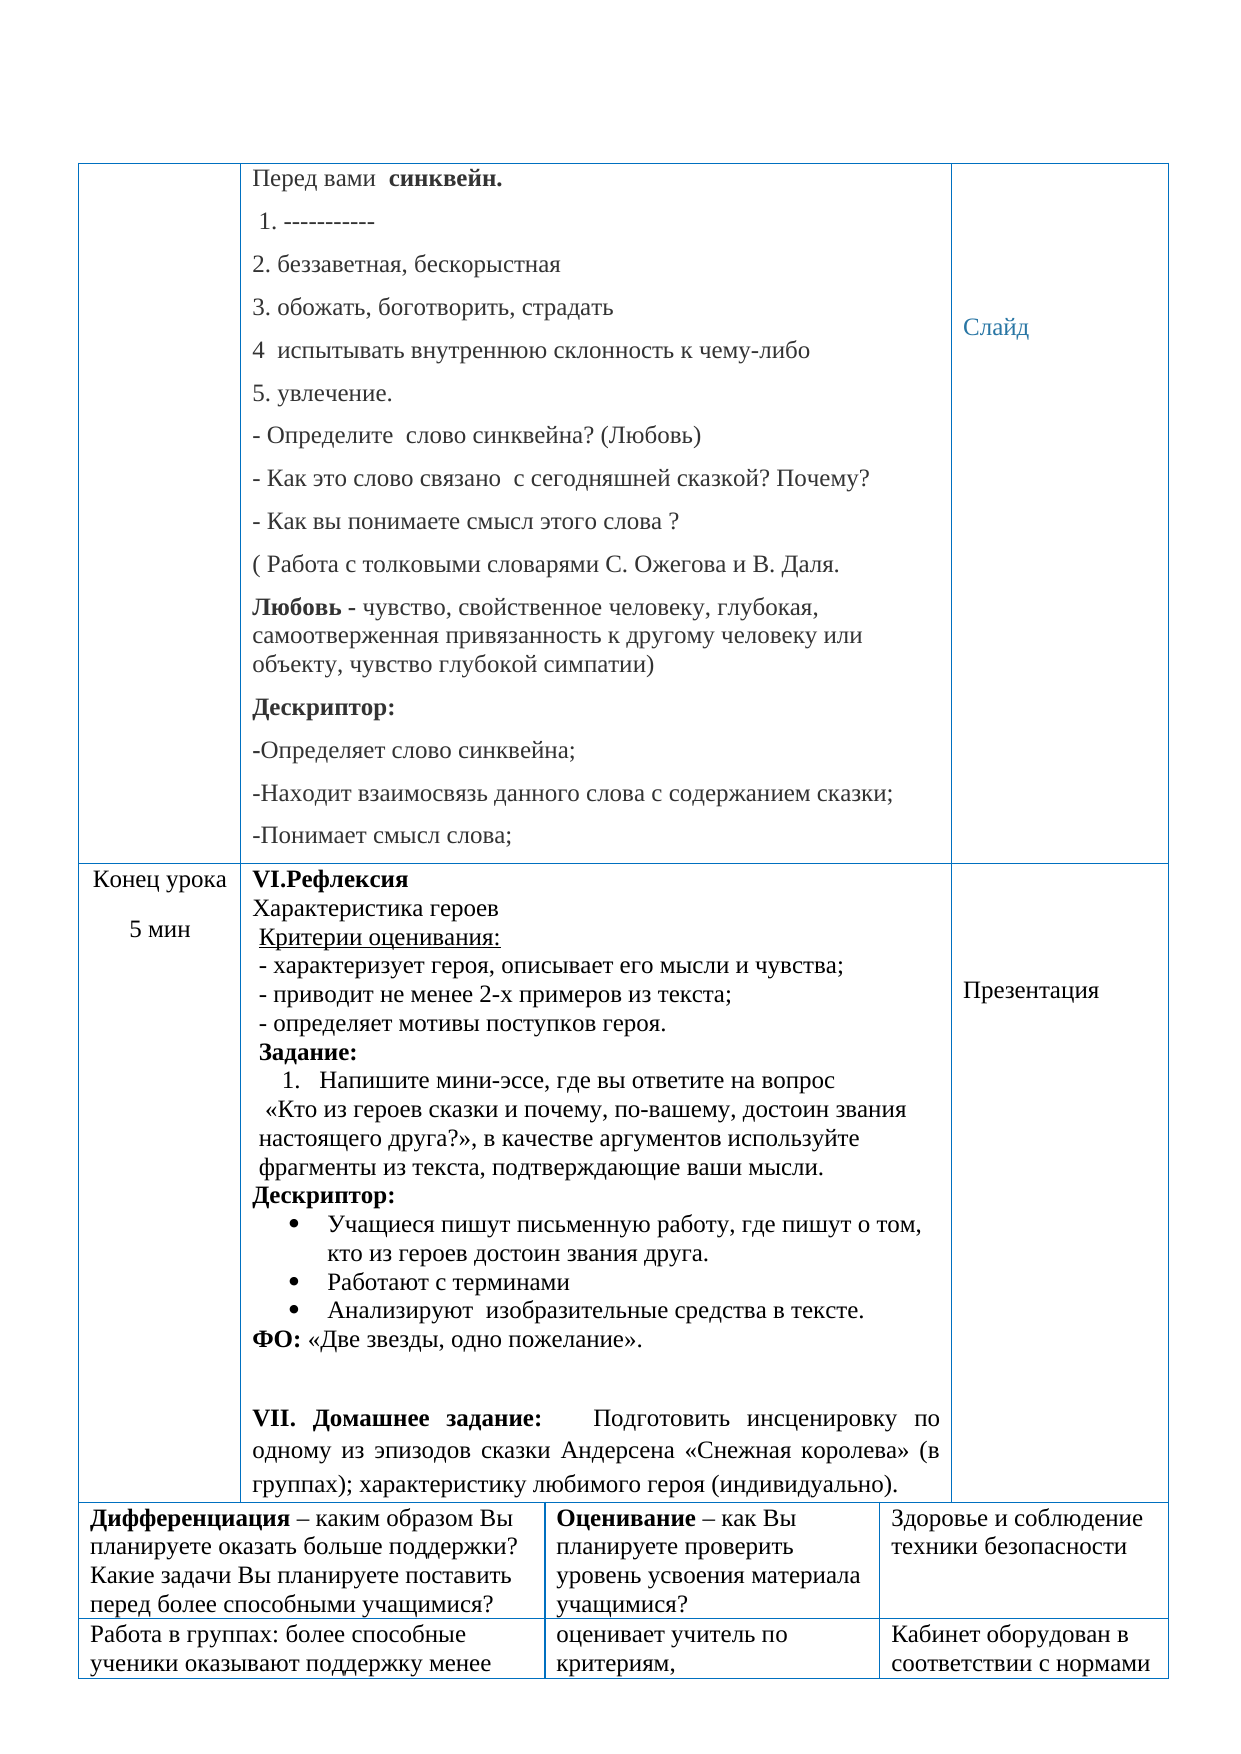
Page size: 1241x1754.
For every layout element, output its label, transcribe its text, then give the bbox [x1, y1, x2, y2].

table_cell Презентация [952, 864, 1168, 1502]
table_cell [241, 164, 951, 863]
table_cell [952, 164, 1168, 863]
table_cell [880, 1619, 1168, 1678]
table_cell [79, 1619, 544, 1678]
table_cell Дифференциация – каким образом Вы планируете оказать больше поддержки? Какие задачи Вы планируете поставить перед более способными учащимися? [79, 1503, 544, 1618]
table_cell Оценивание – как Вы планируете проверить уровень усвоения материала учащимися? [546, 1503, 879, 1618]
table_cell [546, 1619, 879, 1678]
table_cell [79, 164, 240, 863]
table_cell Конец урока 5 мин [79, 864, 240, 1502]
table_cell VI.Рефлексия Характеристика героев Критерии оценивания: - характеризует героя, описывает его мысли и чувства; - приводит не менее 2-х примеров из текста; - определяет мотивы поступков героя. Задание: Напишите мини-эссе, где вы ответите на вопрос «Кто из героев сказки и почему, по-вашему, достоин звания настоящего друга?», в качестве аргументов используйте фрагменты из текста, подтверждающие ваши мысли. Дескриптор: Учащиеся пишут письменную работу, где пишут о том, кто из героев достоин звания друга. Работают с терминами Анализируют изобразительные средства в тексте. ФО: «Две звезды, одно пожелание». VII. Домашнее задание: Подготовить инсценировку по одному из эпизодов сказки Андерсена «Снежная королева» (в группах); характеристику любимого героя (индивидуально). [241, 864, 951, 1502]
table_cell Здоровье и соблюдение техники безопасности [880, 1503, 1168, 1618]
